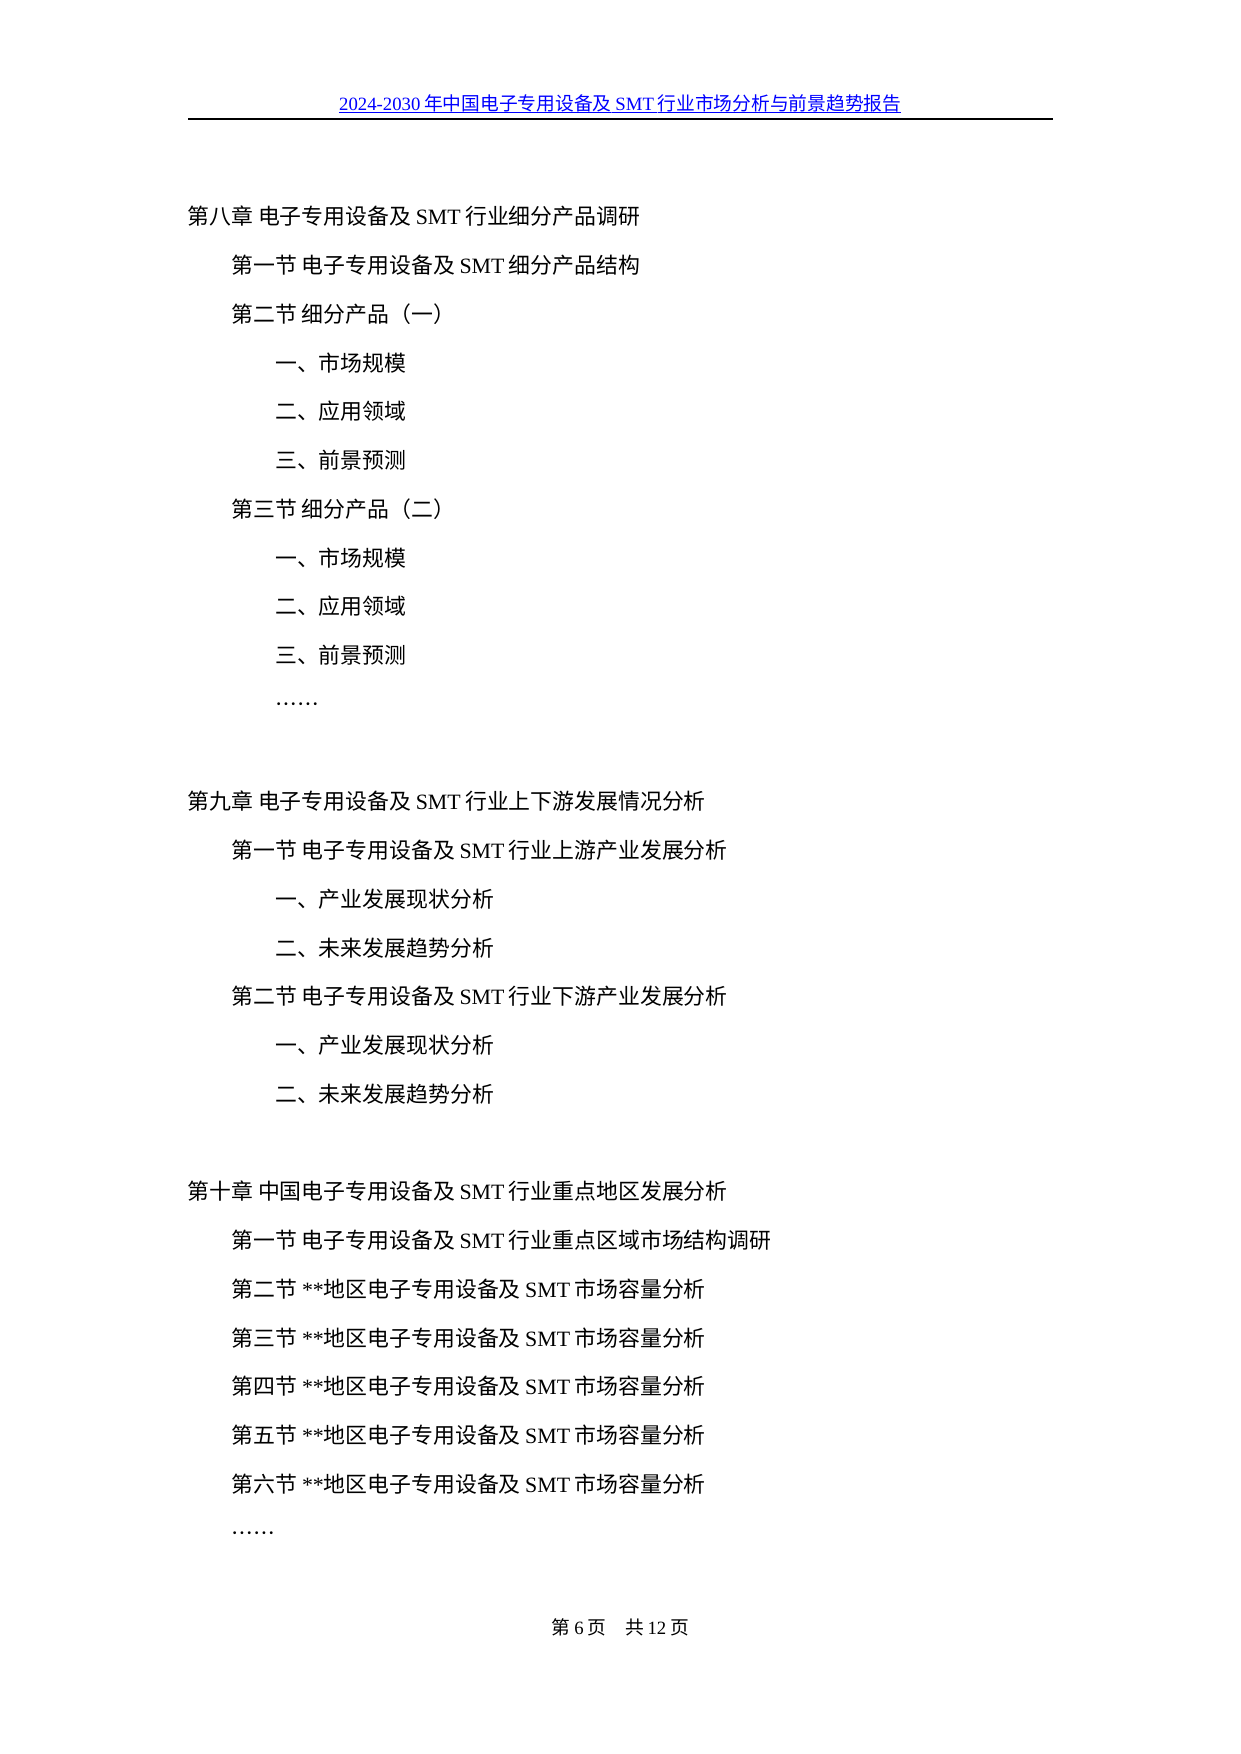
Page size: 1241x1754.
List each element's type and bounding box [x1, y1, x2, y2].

text [187, 150, 1053, 1548]
